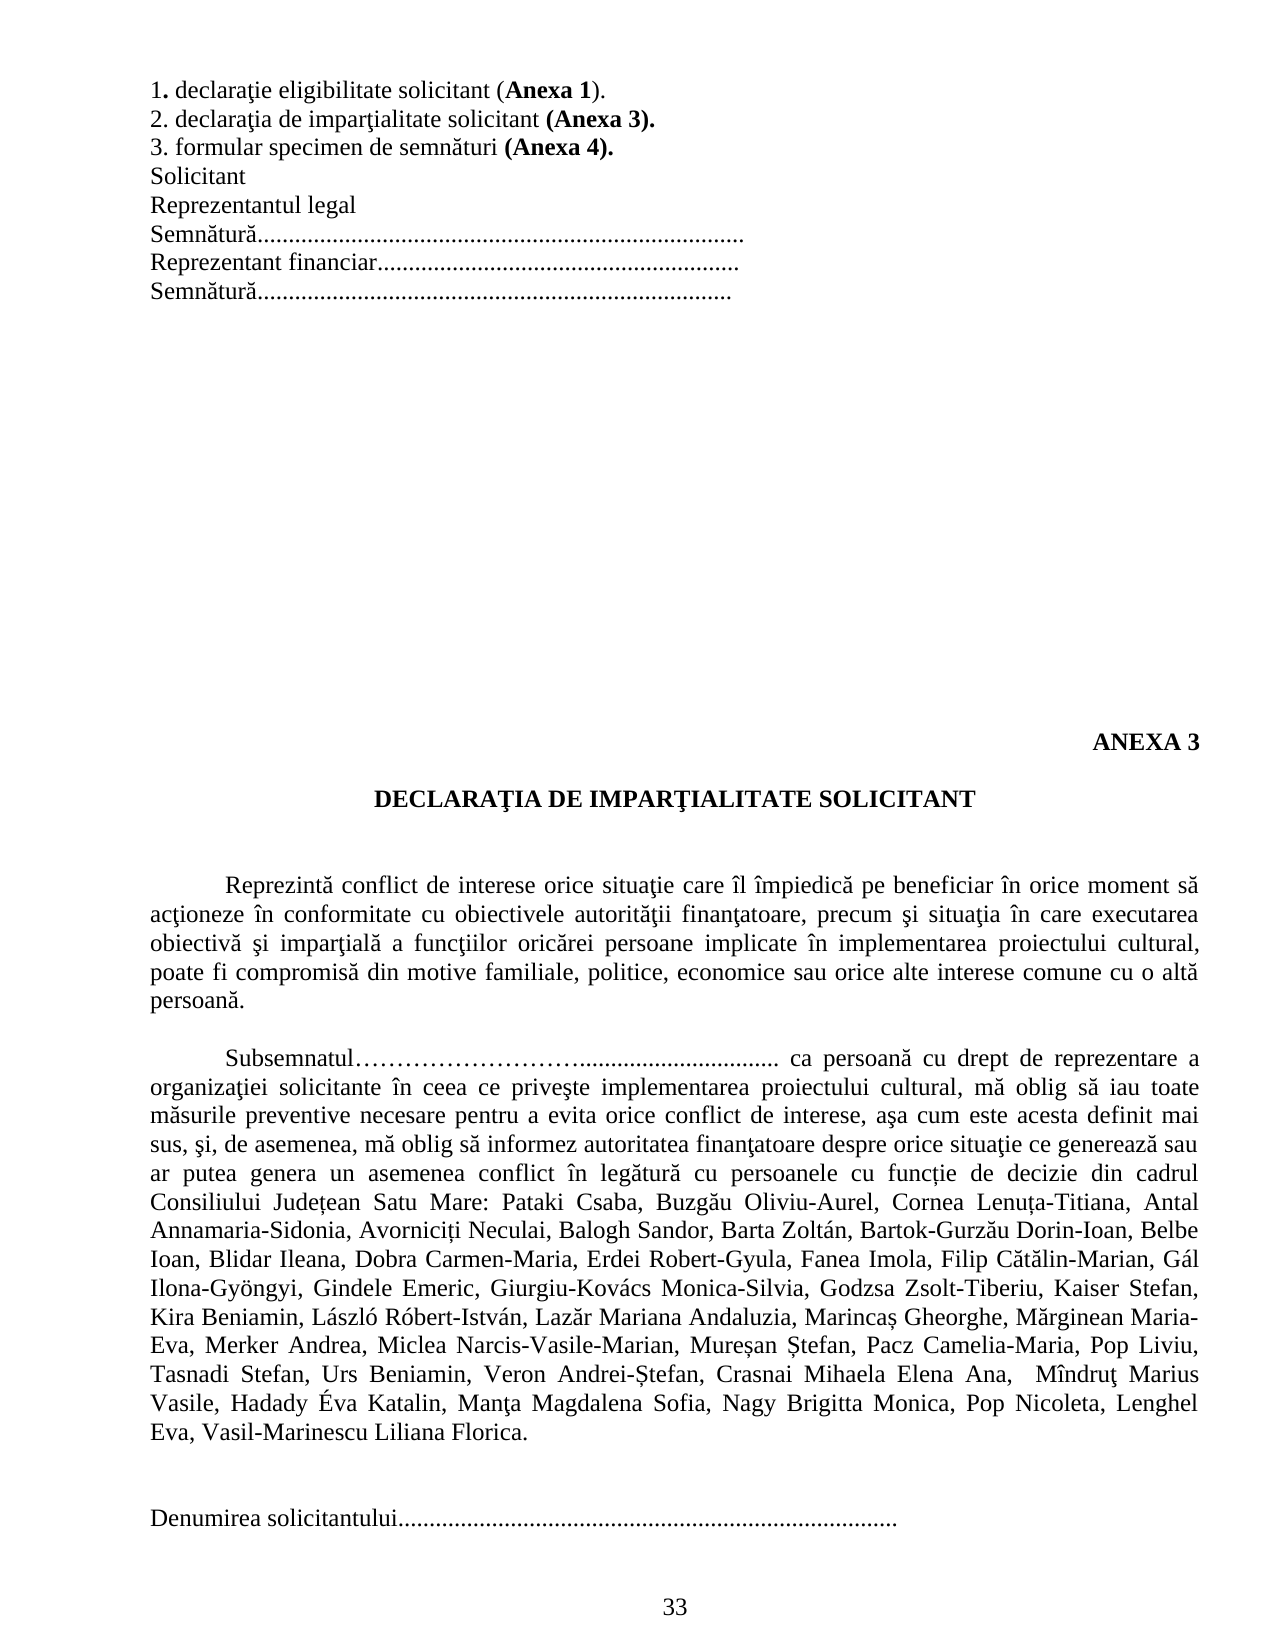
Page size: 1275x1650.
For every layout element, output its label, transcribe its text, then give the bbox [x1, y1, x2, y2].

text Reprezentant financiar.......................................................... [150, 247, 1200, 276]
text Solicitant [150, 161, 1200, 190]
text Reprezintă conflict de interese orice situaţie care îl împiedică pe beneficiar în orice moment să acţioneze în conformitate cu obiectivele autorităţii finanţatoare, precum şi situaţia în care executarea obiectivă şi imparţială a funcţiilor oricărei persoane implicate în implementarea proiectului cultural, poate fi compromisă din motive familiale, politice, economice sau orice alte interese comune cu o altă persoană. [150, 870, 1200, 1014]
text 3. formular specimen de semnături (Anexa 4). [150, 132, 1200, 161]
text Subsemnatul………………………................................ ca persoană cu drept de reprezentare a organizaţiei solicitante în ceea ce priveşte implementarea proiectului cultural, mă oblig să iau toate măsurile preventive necesare pentru a evita orice conflict de interese, aşa cum este acesta definit mai sus, şi, de asemenea, mă oblig să informez autoritatea finanţatoare despre orice situaţie ce generează sau ar putea genera un asemenea conflict în legătură cu persoanele cu funcție de decizie din cadrul Consiliului Județean Satu Mare: Pataki Csaba, Buzgău Oliviu-Aurel, Cornea Lenuța-Titiana, Antal Annamaria-Sidonia, Avorniciți Neculai, Balogh Sandor, Barta Zoltán, Bartok-Gurzău Dorin-Ioan, Belbe Ioan, Blidar Ileana, Dobra Carmen-Maria, Erdei Robert-Gyula, Fanea Imola, Filip Cătălin-Marian, Gál Ilona-Gyöngyi, Gindele Emeric, Giurgiu-Kovács Monica-Silvia, Godzsa Zsolt-Tiberiu, Kaiser Stefan, Kira Beniamin, László Róbert-István, Lazăr Mariana Andaluzia, Marincaș Gheorghe, Mărginean Maria-Eva, Merker Andrea, Miclea Narcis-Vasile-Marian, Mureșan Ștefan, Pacz Camelia-Maria, Pop Liviu, Tasnadi Stefan, Urs Beniamin, Veron Andrei-Ștefan, Crasnai Mihaela Elena Ana, Mîndruţ Marius Vasile, Hadady Éva Katalin, Manţa Magdalena Sofia, Nagy Brigitta Monica, Pop Nicoleta, Lenghel Eva, Vasil-Marinescu Liliana Florica. [150, 1043, 1200, 1445]
text ANEXA 3 [150, 727, 1200, 755]
text Semnătură............................................................................ [150, 276, 1200, 305]
text Reprezentantul legal [150, 190, 1200, 219]
text Denumirea solicitantului................................................................................ [150, 1503, 1200, 1532]
text DECLARAŢIA DE IMPARŢIALITATE SOLICITANT [150, 784, 1200, 813]
text 2. declaraţia de imparţialitate solicitant (Anexa 3). [150, 104, 1200, 132]
text 1. declaraţie eligibilitate solicitant (Anexa 1). [150, 75, 1200, 104]
text Semnătură.............................................................................. [150, 219, 1200, 247]
